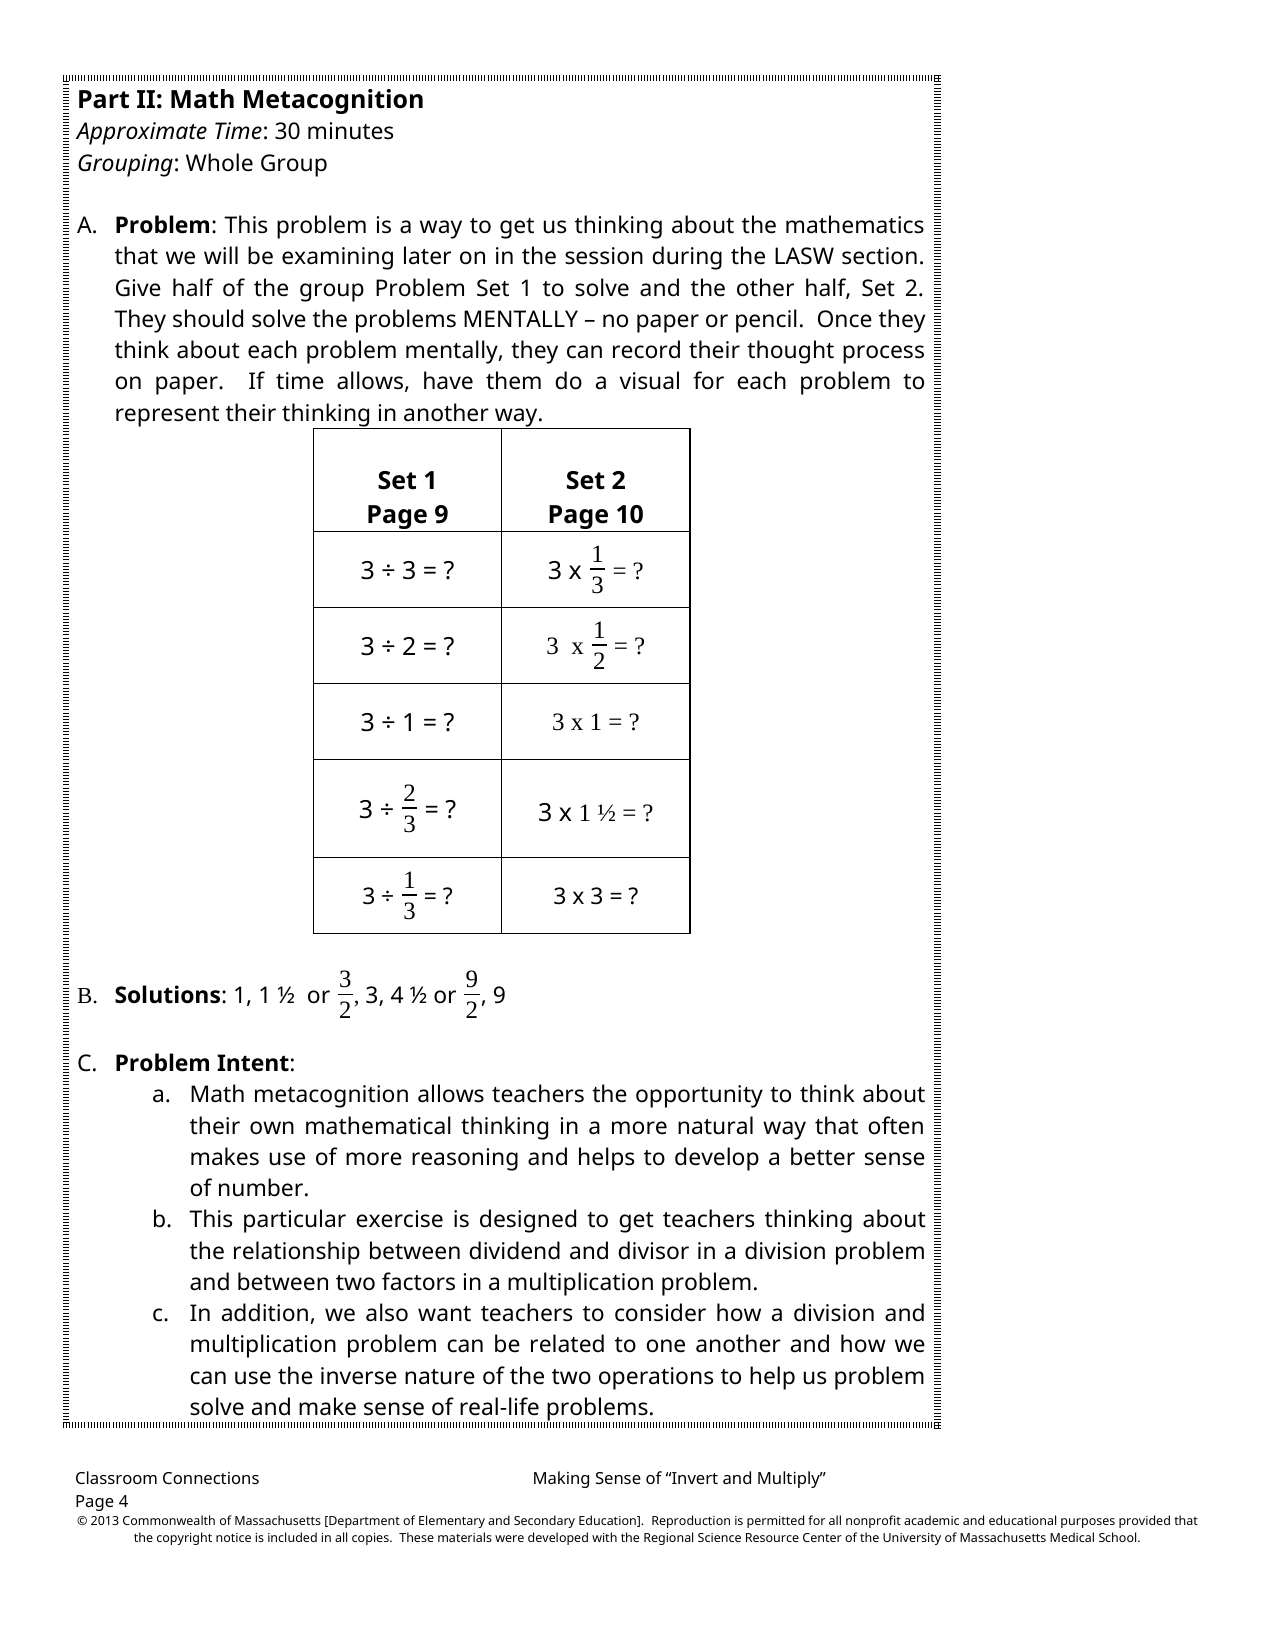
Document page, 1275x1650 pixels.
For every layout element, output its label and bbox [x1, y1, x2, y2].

table_header [66, 75, 937, 1422]
